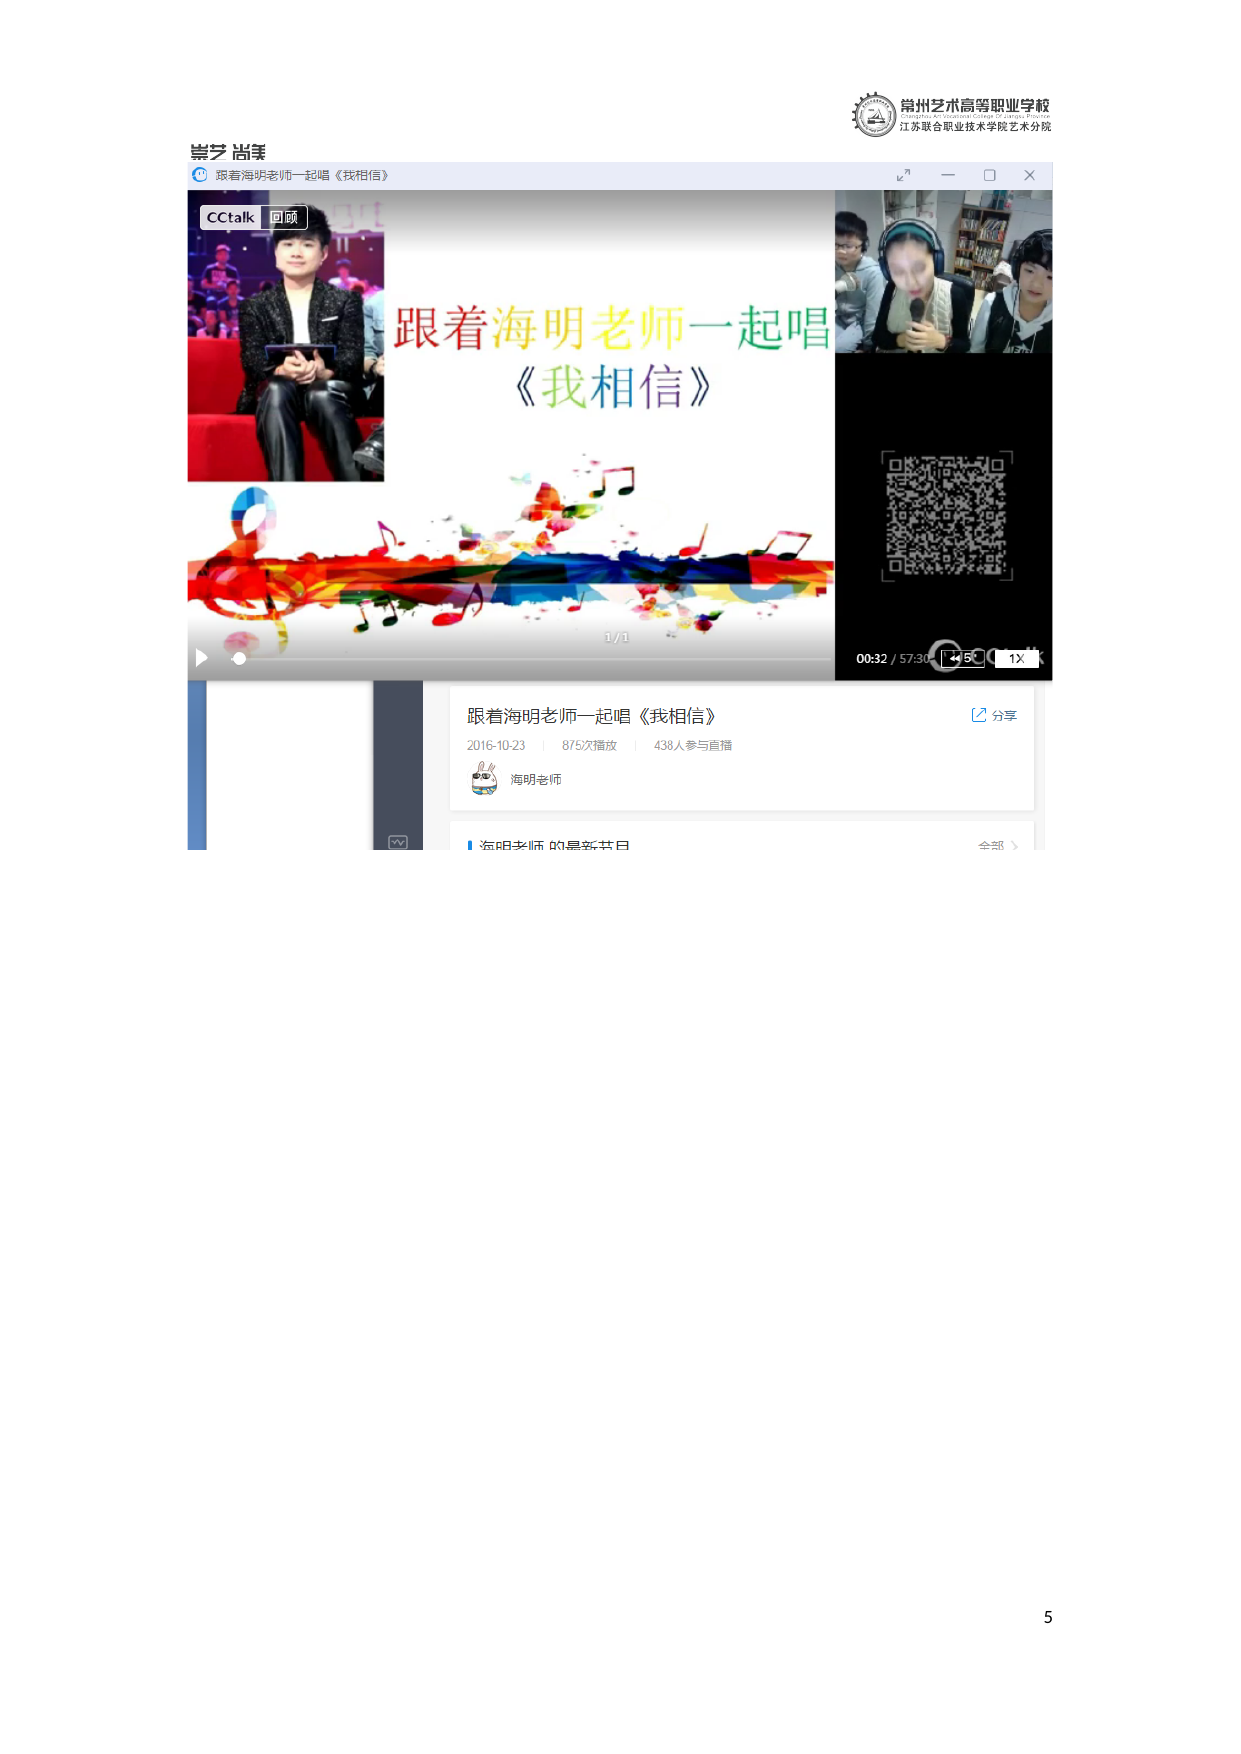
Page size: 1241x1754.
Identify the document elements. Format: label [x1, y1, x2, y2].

picture [187, 162, 1053, 850]
picture [848, 88, 1053, 138]
picture [190, 143, 265, 160]
